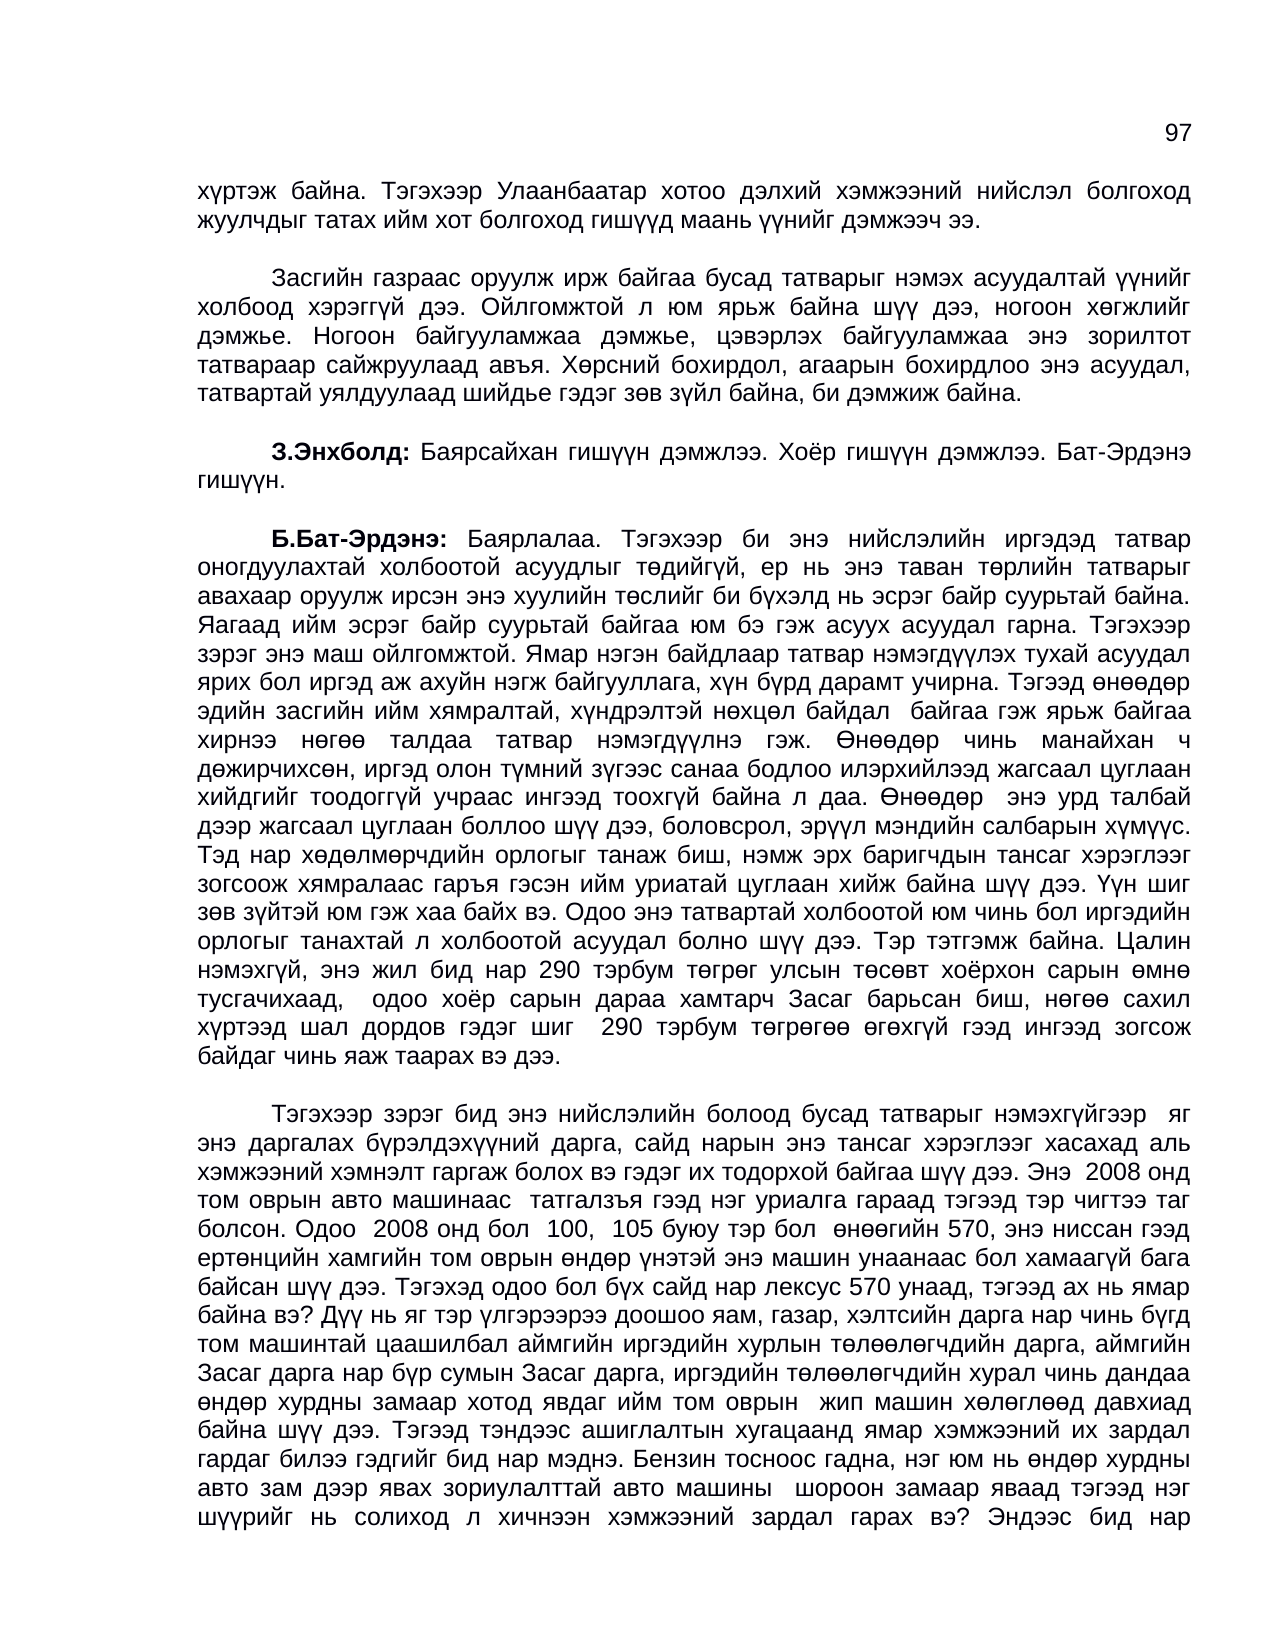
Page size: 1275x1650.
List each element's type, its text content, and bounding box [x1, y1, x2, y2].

text З.Энхболд: Баярсайхан гишүүн дэмжлээ. Хоёр гишүүн дэмжлээ. Бат-Эрдэнэ гишүүн. [197, 437, 1192, 494]
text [197, 176, 1192, 234]
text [197, 1099, 1192, 1531]
text Б.Бат-Эрдэнэ: Баярлалаа. Тэгэхээр би энэ нийслэлийн иргэдэд татвар оногдуулахтай холбоотой асуудлыг төдийгүй, ер нь энэ таван төрлийн татварыг авахаар оруулж ирсэн энэ хуулийн төслийг би бүхэлд нь эсрэг байр суурьтай байна. Яагаад ийм эсрэг байр суурьтай байгаа юм бэ гэж асуух асуудал гарна. Тэгэхээр зэрэг энэ маш ойлгомжтой. Ямар нэгэн байдлаар татвар нэмэгдүүлэх тухай асуудал ярих бол иргэд аж ахуйн нэгж байгууллага, хүн бүрд дарамт учирна. Тэгээд өнөөдөр эдийн засгийн ийм хямралтай, хүндрэлтэй нөхцөл байдал байгаа гэж ярьж байгаа хирнээ нөгөө талдаа татвар нэмэгдүүлнэ гэж. Өнөөдөр чинь манайхан ч дөжирчихсөн, иргэд олон түмний зүгээс санаа бодлоо илэрхийлээд жагсаал цуглаан хийдгийг тоодоггүй учраас ингээд тоохгүй байна л даа. Өнөөдөр энэ урд талбай дээр жагсаал цуглаан боллоо шүү дээ, боловсрол, эрүүл мэндийн салбарын хүмүүс. Тэд нар хөдөлмөрчдийн орлогыг танаж биш, нэмж эрх баригчдын тансаг хэрэглээг зогсоож хямралаас гаръя гэсэн ийм уриатай цуглаан хийж байна шүү дээ. Үүн шиг зөв зүйтэй юм гэж хаа байх вэ. Одоо энэ татвартай холбоотой юм чинь бол иргэдийн орлогыг танахтай л холбоотой асуудал болно шүү дээ. Тэр тэтгэмж байна. Цалин нэмэхгүй, энэ жил бид нар 290 тэрбум төгрөг улсын төсөвт хоёрхон сарын өмнө тусгачихаад, одоо хоёр сарын дараа хамтарч Засаг барьсан биш, нөгөө сахил хүртээд шал дордов гэдэг шиг 290 тэрбум төгрөгөө өгөхгүй гээд ингээд зогсож байдаг чинь яаж таарах вэ дээ. [197, 523, 1192, 1070]
text Засгийн газраас оруулж ирж байгаа бусад татварыг нэмэх асуудалтай үүнийг холбоод хэрэггүй дээ. Ойлгомжтой л юм ярьж байна шүү дээ, ногоон хөгжлийг дэмжье. Ногоон байгууламжаа дэмжье, цэвэрлэх байгууламжаа энэ зорилтот татвараар сайжруулаад авъя. Хөрсний бохирдол, агаарын бохирдлоо энэ асуудал, татвартай уялдуулаад шийдье гэдэг зөв зүйл байна, би дэмжиж байна. [197, 263, 1192, 407]
